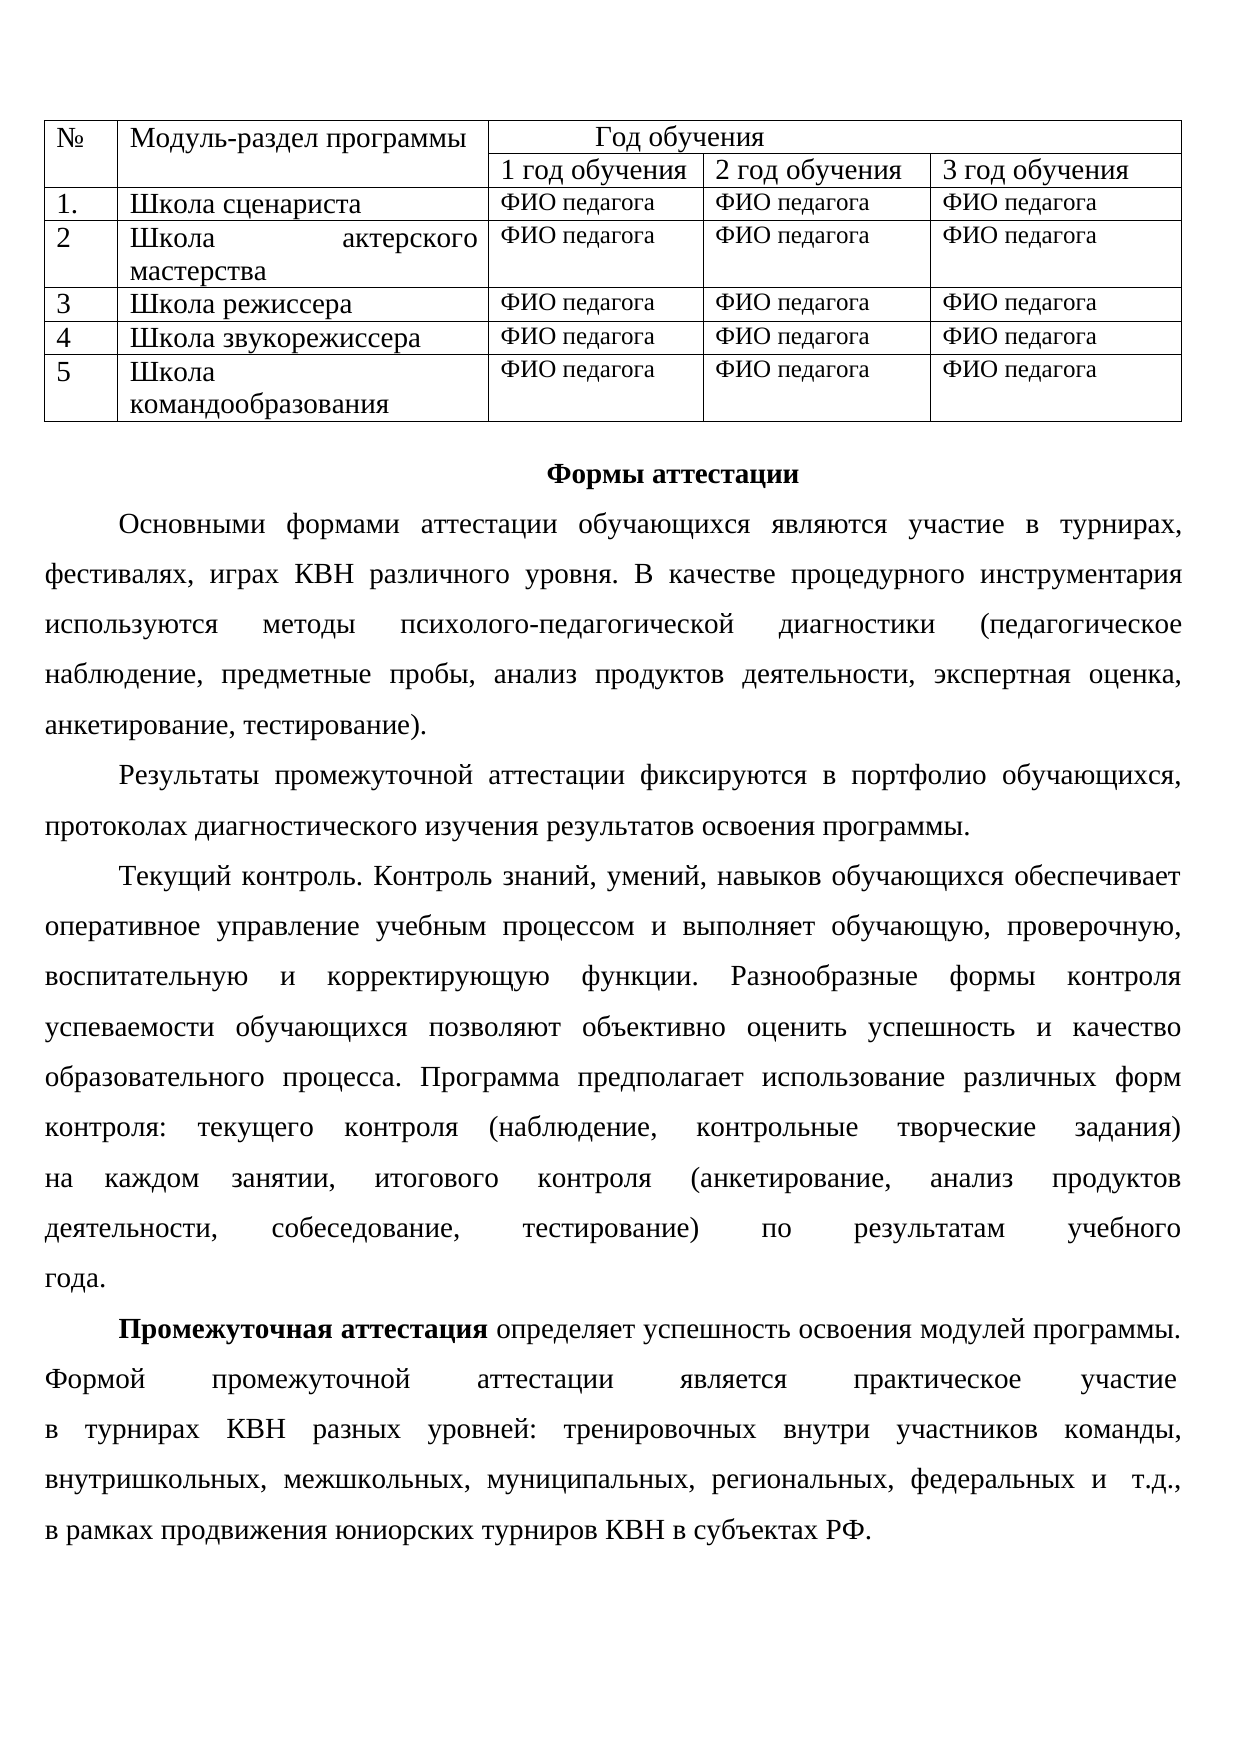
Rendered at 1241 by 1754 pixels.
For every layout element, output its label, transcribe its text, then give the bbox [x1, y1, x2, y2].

text Основными формами аттестации обучающихся являются участие в турнирах, фестивалях, играх КВН различного уровня. В качестве процедурного инструментария используются методы психолого-педагогической диагностики (педагогическое наблюдение, предметные пробы, анализ продуктов деятельности, экспертная оценка, анкетирование, тестирование). [44, 506, 1182, 741]
table_header Модуль-раздел программы [118, 121, 488, 187]
table_cell ФИО педагога [931, 288, 1181, 321]
table_cell ФИО педагога [489, 288, 703, 321]
text Промежуточная аттестация определяет успешность освоения модулей программы. Формой промежуточной аттестации является практическое участие в турнирах КВН разных уровней: тренировочных внутри участников команды, внутришкольных, межшкольных, муниципальных, региональных, федеральных и т.д., в рамках продвижения юниорских турниров КВН в субъектах РФ. [44, 1311, 1182, 1546]
table_cell ФИО педагога [931, 221, 1181, 287]
subtitle Формы аттестации [546, 456, 1209, 489]
table_cell Школа сценариста [118, 188, 488, 220]
table_cell ФИО педагога [489, 322, 703, 354]
table_cell ФИО педагога [931, 188, 1181, 220]
table_cell ФИО педагога [704, 221, 930, 287]
table_cell 3 год обучения [931, 154, 1181, 187]
table_cell ФИО педагога [704, 355, 930, 421]
table_cell 2 год обучения [704, 154, 930, 187]
table_header № [45, 121, 117, 187]
text Результаты промежуточной аттестации фиксируются в портфолио обучающихся, протоколах диагностического изучения результатов освоения программы. [44, 757, 1182, 841]
table_cell ФИО педагога [489, 188, 703, 220]
table_cell 3 [45, 288, 117, 321]
table_cell 4 [45, 322, 117, 354]
table_cell ФИО педагога [704, 322, 930, 354]
table_cell 2 [45, 221, 117, 287]
table_cell ФИО педагога [931, 322, 1181, 354]
table_cell Школа звукорежиссера [118, 322, 488, 354]
table_cell Школа командообразования [118, 355, 488, 421]
table_cell Школа актерского мастерства [118, 221, 488, 287]
table_cell ФИО педагога [489, 221, 703, 287]
table_cell ФИО педагога [704, 288, 930, 321]
table_cell ФИО педагога [931, 355, 1181, 421]
table_cell 1 год обучения [489, 154, 703, 187]
table_cell Школа режиссера [118, 288, 488, 321]
table_cell ФИО педагога [489, 355, 703, 421]
text Текущий контроль. Контроль знаний, умений, навыков обучающихся обеспечивает оперативное управление учебным процессом и выполняет обучающую, проверочную, воспитательную и корректирующую функции. Разнообразные формы контроля успеваемости обучающихся позволяют объективно оценить успешность и качество образовательного процесса. Программа предполагает использование различных форм контроля: текущего контроля (наблюдение, контрольные творческие задания) на каждом занятии, итогового контроля (анкетирование, анализ продуктов деятельности, собеседование, тестирование) по результатам учебного года. [44, 858, 1182, 1294]
table_cell 5 [45, 355, 117, 421]
table_cell 1. [45, 188, 117, 220]
table_header Год обучения [489, 121, 1181, 153]
table_cell ФИО педагога [704, 188, 930, 220]
